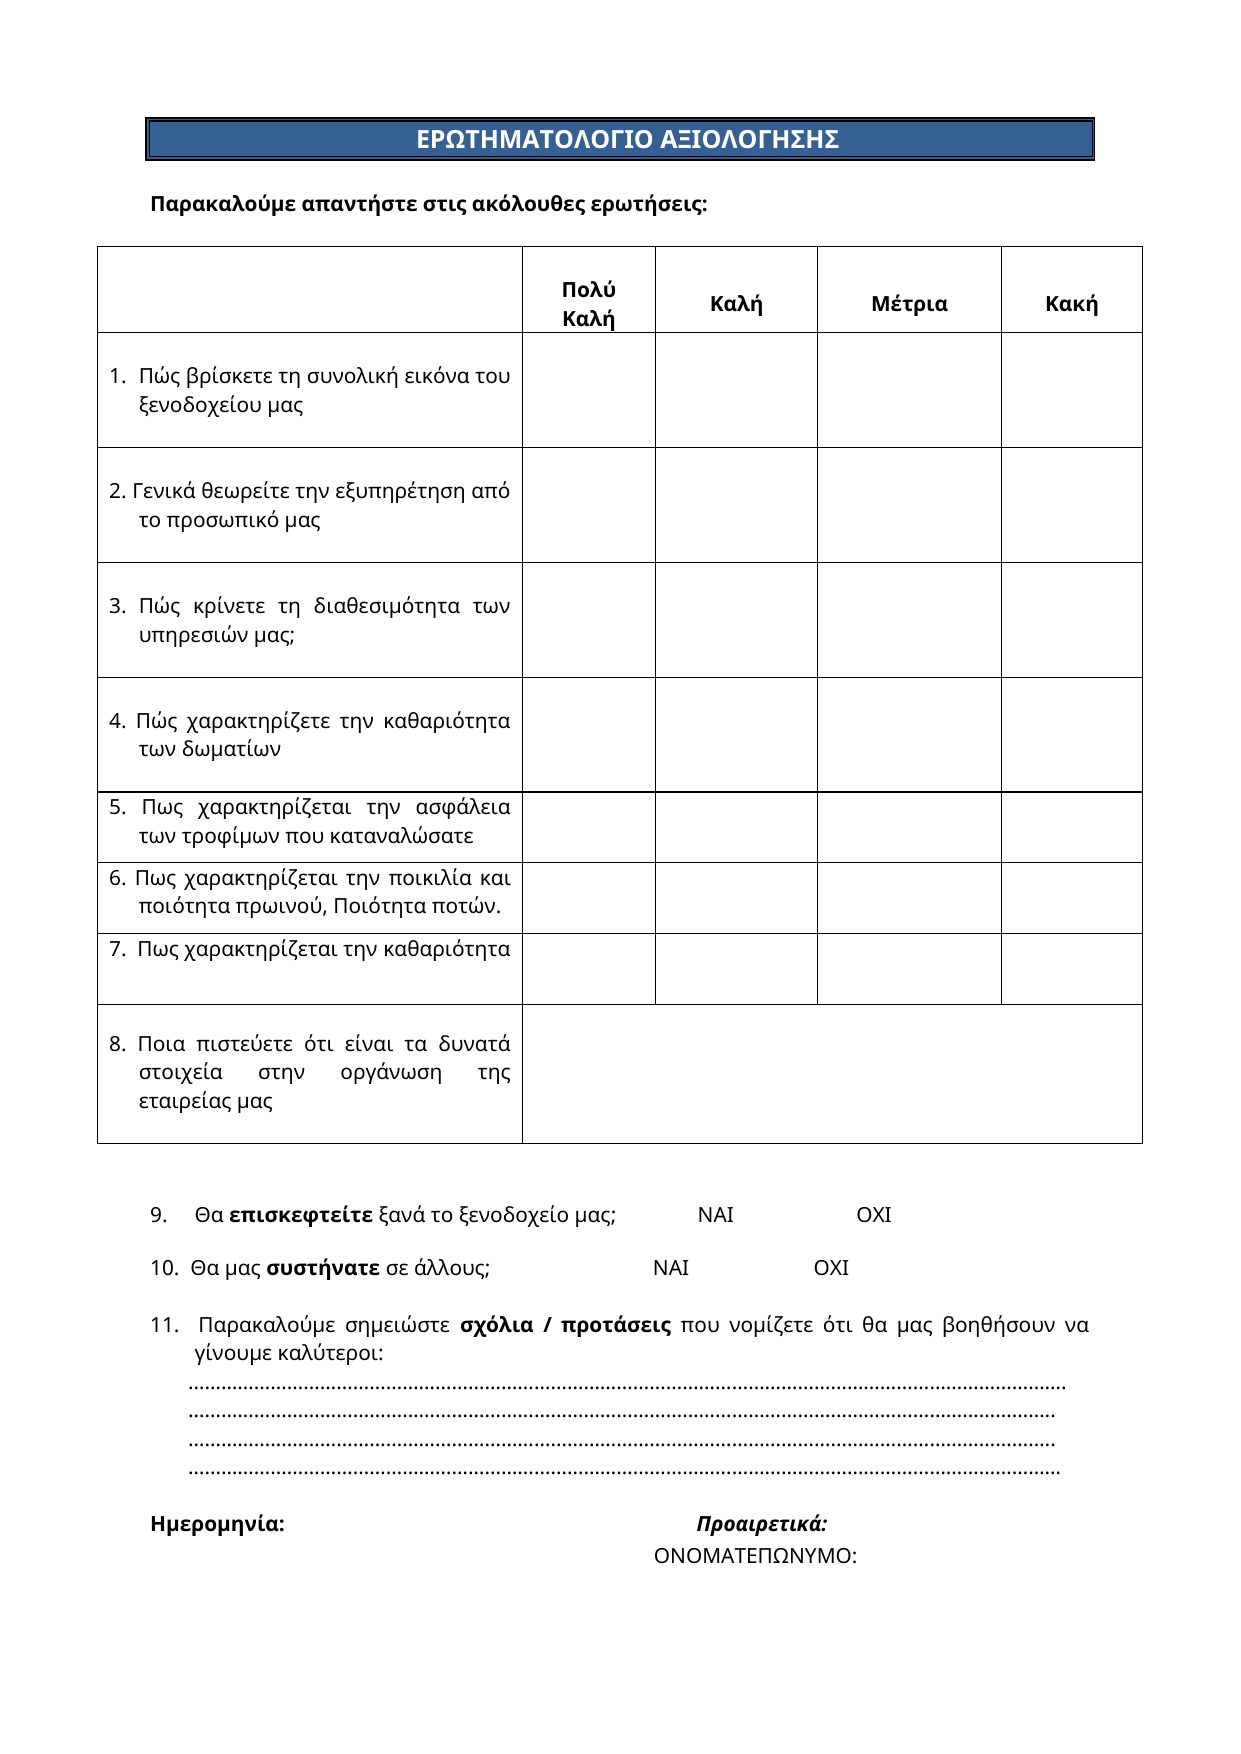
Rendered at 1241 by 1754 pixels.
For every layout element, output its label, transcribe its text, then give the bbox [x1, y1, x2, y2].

text 11. Παρακαλούμε σημειώστε σχόλια / προτάσεις που νομίζετε ότι θα μας βοηθήσουν να γίνουμε καλύτεροι: [150, 1310, 1090, 1367]
table_cell [523, 563, 655, 677]
table_cell [656, 934, 817, 1004]
table_cell 5. Πως χαρακτηρίζεται την ασφάλεια των τροφίμων που καταναλώσατε [98, 793, 522, 862]
table_cell [818, 448, 1001, 562]
table_cell [1002, 448, 1142, 562]
table_cell 7. Πως χαρακτηρίζεται την καθαριότητα [98, 934, 522, 1004]
text 9. Θα επισκεφτείτε ξανά το ξενοδοχείο μας; ΝΑΙ ΟΧΙ [150, 1201, 1090, 1229]
table_cell [523, 934, 655, 1004]
table_cell [523, 448, 655, 562]
table_cell [818, 563, 1001, 677]
text ………………………………………………………………………………………………………………………………………….. [150, 1424, 1105, 1452]
text ………………………………………………………………………………………………………………………………………….. [150, 1395, 1105, 1424]
text ΕΡΩΤΗΜΑΤΟΛΟΓΙΟ ΑΞΙΟΛΟΓΗΣΗΣ [150, 122, 1092, 156]
table_cell [818, 678, 1001, 791]
table_cell [1002, 934, 1142, 1004]
table_header Κακή [1002, 247, 1142, 332]
table_cell [1002, 333, 1142, 447]
table_cell [818, 793, 1001, 862]
table_header Καλή [656, 247, 817, 332]
table_header Μέτρια [818, 247, 1001, 332]
text …………………………………………………………………………………………………………………………………………… [150, 1452, 1105, 1481]
table_cell [818, 863, 1001, 933]
table_cell [656, 793, 817, 862]
table_cell [1002, 793, 1142, 862]
table_cell [656, 863, 817, 933]
table_cell [656, 448, 817, 562]
table_cell [656, 678, 817, 791]
table_cell [1002, 863, 1142, 933]
table_cell [523, 1005, 1142, 1143]
table_cell [818, 934, 1001, 1004]
table_cell [656, 563, 817, 677]
table_cell [818, 333, 1001, 447]
text 10. Θα μας συστήνατε σε άλλους; ΝΑΙ ΟΧΙ [150, 1253, 1090, 1282]
table_cell 6. Πως χαρακτηρίζεται την ποικιλία και ποιότητα πρωινού, Ποιότητα ποτών. [98, 863, 522, 933]
table_cell [1002, 678, 1142, 791]
table_header Πολύ Καλή [523, 247, 655, 332]
text ΟΝΟΜΑΤΕΠΩΝΥΜΟ: [150, 1542, 1164, 1570]
table_cell 8. Ποια πιστεύετε ότι είναι τα δυνατά στοιχεία στην οργάνωση της εταιρείας μας [98, 1005, 522, 1143]
table_cell [656, 333, 817, 447]
table_cell 2. Γενικά θεωρείτε την εξυπηρέτηση από το προσωπικό μας [98, 448, 522, 562]
table_cell [523, 333, 655, 447]
table_cell 3. Πώς κρίνετε τη διαθεσιμότητα των υπηρεσιών μας; [98, 563, 522, 677]
table_cell 1. Πώς βρίσκετε τη συνολική εικόνα του ξενοδοχείου μας [98, 333, 522, 447]
table_cell [523, 793, 655, 862]
table_cell [523, 863, 655, 933]
text Ημερομηνία: Προαιρετικά: [150, 1509, 1105, 1537]
table_cell 4. Πώς χαρακτηρίζετε την καθαριότητα των δωματίων [98, 678, 522, 791]
text ……………………………………………………………………………………………………………………………………………. [150, 1367, 1105, 1395]
table_cell [523, 678, 655, 791]
table_cell [1002, 563, 1142, 677]
text Παρακαλούμε απαντήστε στις ακόλουθες ερωτήσεις: [150, 189, 1090, 217]
table_header [98, 247, 522, 332]
